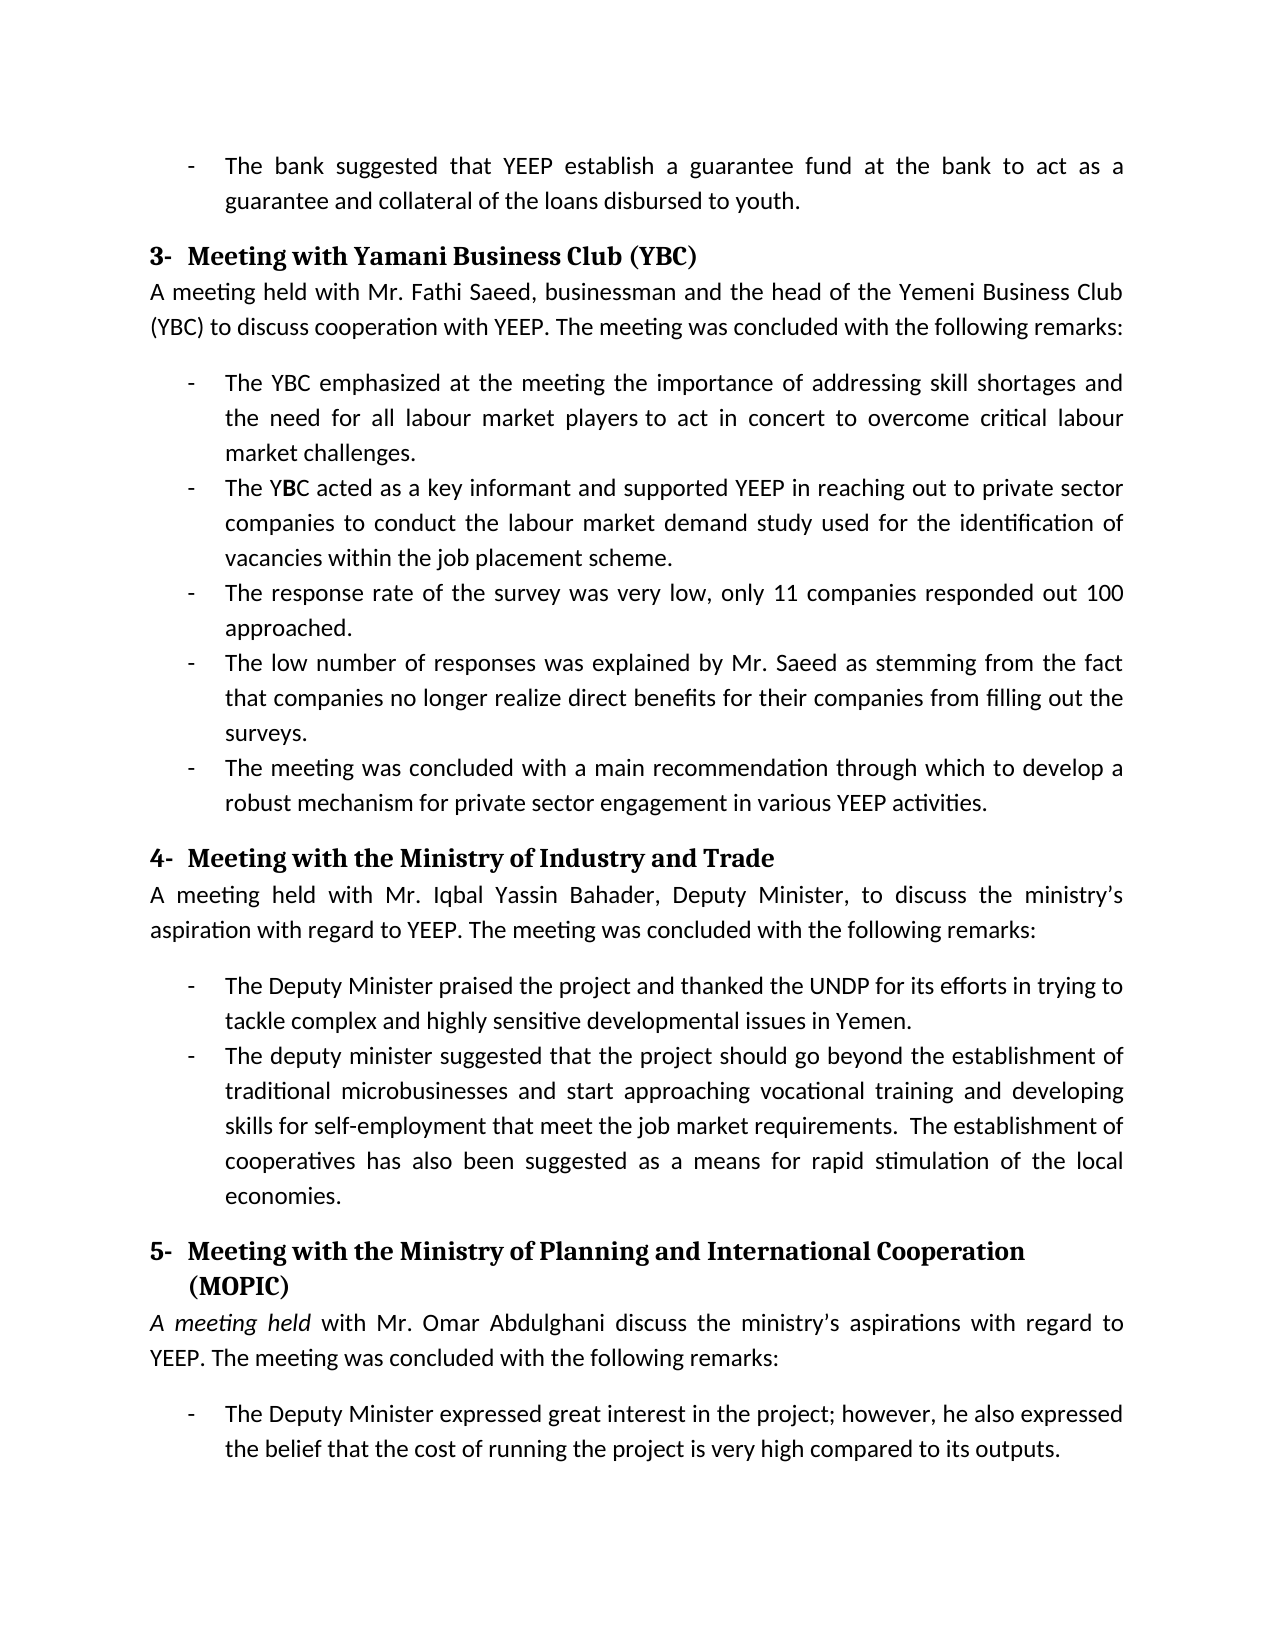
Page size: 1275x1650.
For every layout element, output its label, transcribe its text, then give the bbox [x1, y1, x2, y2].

text A meeting held with Mr. Fathi Saeed, businessman and the head of the Yemeni Business Club (YBC) to discuss cooperation with YEEP. The meeting was concluded with the following remarks: [150, 487, 1125, 552]
list The Deputy Minister praised the project and thanked the UNDP for its efforts in trying to tackle complex and highly sensitive developmental issues in Yemen. [187, 1180, 1125, 1245]
list The YBC acted as a key informant and supported YEEP in reaching out to private sector companies to conduct the labour market demand study used for the identification of vacancies within the job placement scheme. [187, 682, 1125, 783]
subtitle Meeting with the Ministry of Industry and Trade [150, 1053, 1125, 1084]
list Youth need to be trained in understanding how microfinance works as well as how to communicate with bankers. [187, 290, 1125, 356]
list The bank stated that there was no agreement on provisions to finance the beneficiaries of YEEP. [187, 150, 1125, 216]
list The response rate of the survey was very low, only 11 companies responded out 100 approached. [187, 787, 1125, 853]
list Financing the beneficiaries of YEEP is too risky as most business plans presented do not provide any types of collateral. [187, 220, 1125, 286]
list The YBC emphasized at the meeting the importance of addressing skill shortages and the need for all labour market players to act in concert to overcome critical labour market challenges. [187, 577, 1125, 678]
list The meeting was concluded with a main recommendation through which to develop a robust mechanism for private sector engagement in various YEEP activities. [187, 962, 1125, 1028]
text A meeting held with Mr. Iqbal Yassin Bahader, Deputy Minister, to discuss the ministry’s aspiration with regard to YEEP. The meeting was concluded with the following remarks: [150, 1089, 1125, 1154]
list The deputy minister suggested that the project should go beyond the establishment of traditional microbusinesses and start approaching vocational training and developing skills for self-employment that meet the job market requirements. The establishment of cooperatives has also been suggested as a means for rapid stimulation of the local economies. [187, 1250, 1125, 1420]
list The bank suggested that YEEP establish a guarantee fund at the bank to act as a guarantee and collateral of the loans disbursed to youth. [187, 360, 1125, 426]
subtitle Meeting with Yamani Business Club (YBC) [150, 451, 1125, 482]
list The low number of responses was explained by Mr. Saeed as stemming from the fact that companies no longer realize direct benefits for their companies from filling out the surveys. [187, 857, 1125, 958]
